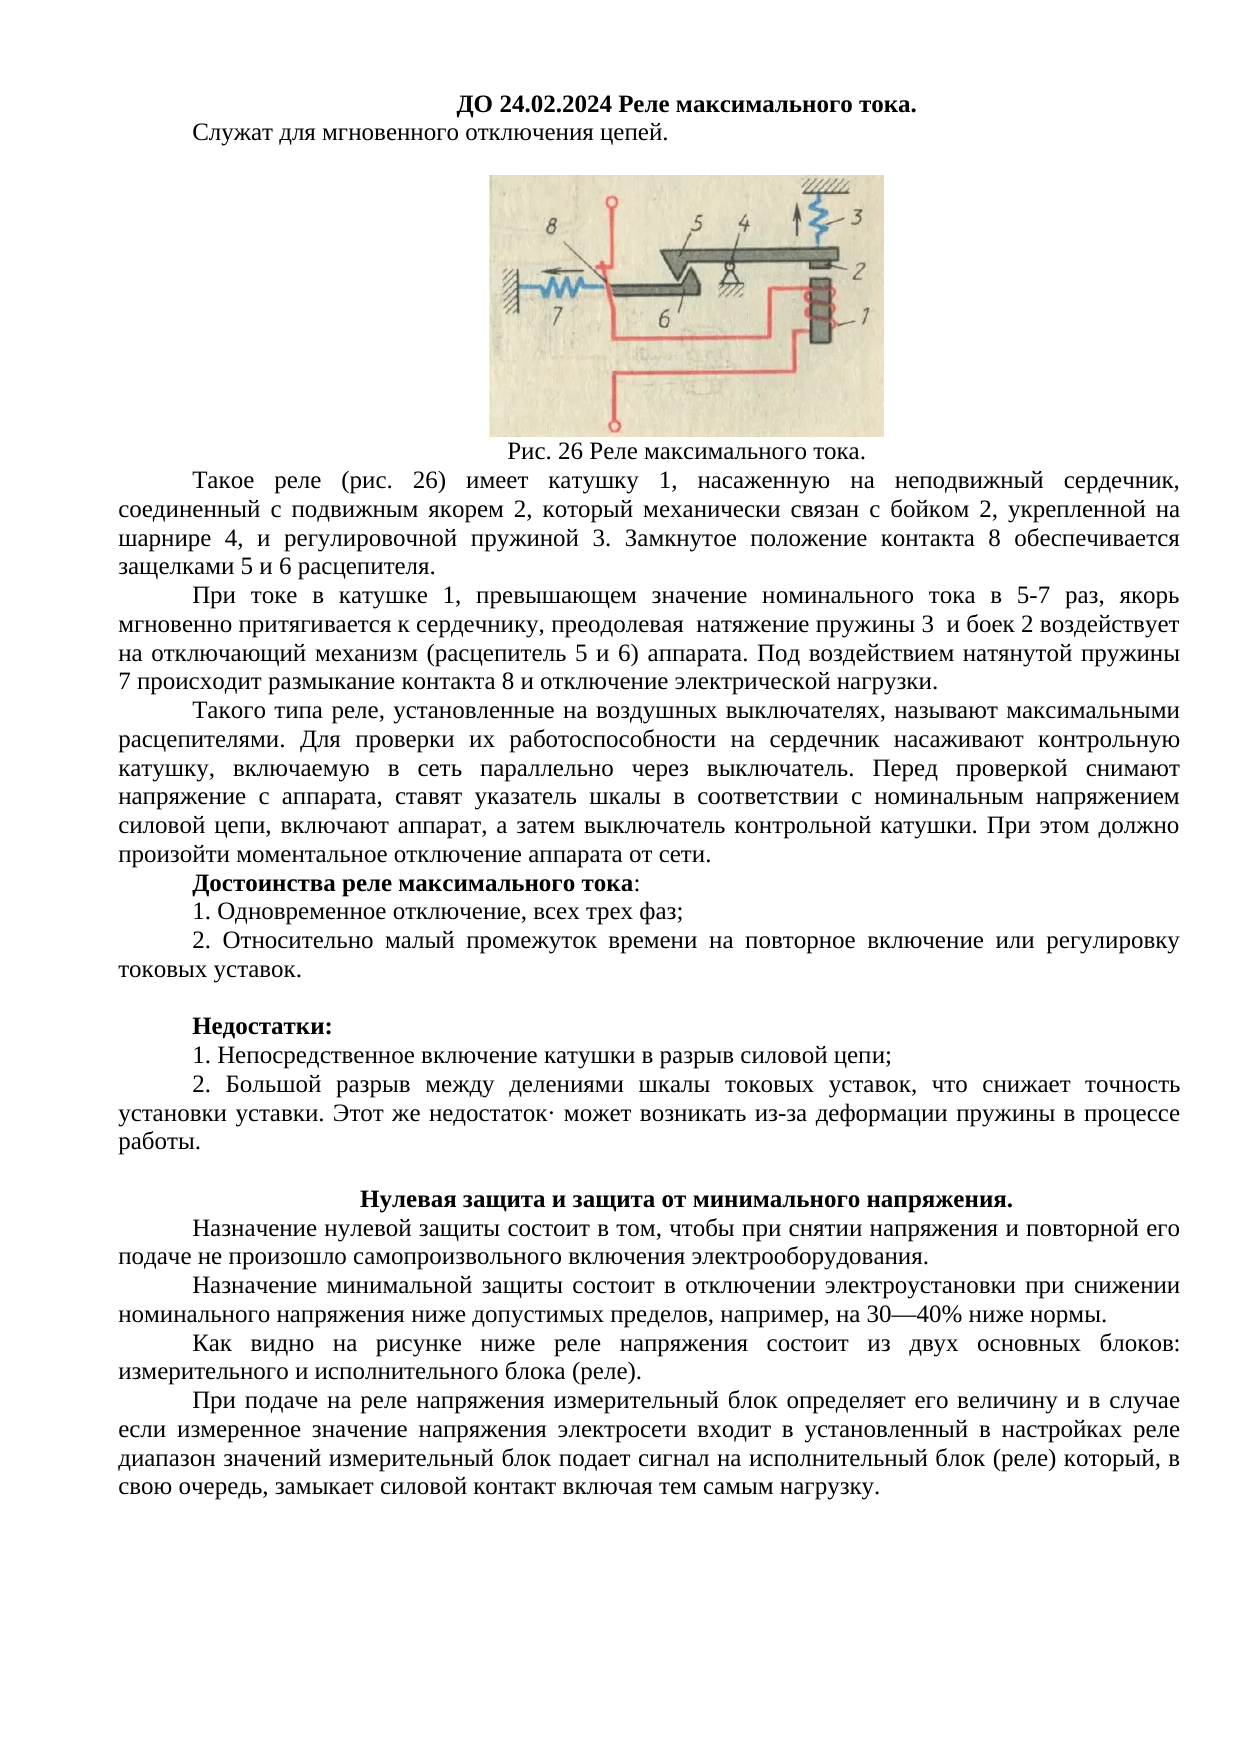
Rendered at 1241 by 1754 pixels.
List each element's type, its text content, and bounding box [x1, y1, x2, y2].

text Назначение минимальной защиты состоит в отключении электроустановки при снижении номинального напряжения ниже допустимых пределов, например, на 30—40% ниже нормы. [118, 1270, 1181, 1328]
text ДО 24.02.2024 Реле максимального тока. [118, 89, 1181, 117]
picture [489, 175, 884, 437]
text 2. Большой разрыв между делениями шкалы токовых уставок, что снижает точность установки уставки. Этот же недостаток· может возникать из-за деформации пружины в процессе работы. [118, 1069, 1181, 1155]
text Достоинства реле максимального тока: [118, 868, 1181, 896]
text Такого типа реле, установленные на воздушных выключателях, называют максимальными расцепителями. Для проверки их работоспособности на сердечник насаживают контрольную катушку, включаемую в сеть параллельно через выключатель. Перед проверкой снимают напряжение с аппарата, ставят указатель шкалы в соответствии с номинальным напряжением силовой цепи, включают аппарат, а затем выключатель контрольной катушки. При этом должно произойти моментальное отключение аппарата от сети. [118, 695, 1181, 868]
text При токе в катушке 1, превышающем значение номинального тока в 5-7 раз, якорь мгновенно притягивается к сердечнику, преодолевая натяжение пружины 3 и боек 2 воздействует на отключающий механизм (расцепитель 5 и 6) аппарата. Под воздействием натянутой пружины 7 происходит размыкание контакта 8 и отключение электрической нагрузки. [118, 580, 1181, 695]
text 2. Относительно малый промежуток времени на повторное включение или регулировку токовых уставок. [118, 925, 1181, 983]
text Недостатки: [118, 1011, 1181, 1040]
text Назначение нулевой защиты состоит в том, чтобы при снятии напряжения и повторной его подаче не произошло самопроизвольного включения электрооборудования. [118, 1213, 1181, 1270]
text Как видно на рисунке ниже реле напряжения состоит из двух основных блоков: измерительного и исполнительного блока (реле). [118, 1328, 1181, 1385]
text 1. Непосредственное включение катушки в разрыв силовой цепи; [118, 1040, 1181, 1069]
text Нулевая защита и защита от минимального напряжения. [118, 1184, 1181, 1213]
text При подаче на реле напряжения измерительный блок определяет его величину и в случае если измеренное значение напряжения электросети входит в установленный в настройках реле диапазон значений измерительный блок подает сигнал на исполнительный блок (реле) который, в свою очередь, замыкает силовой контакт включая тем самым нагрузку. [118, 1385, 1181, 1500]
text 1. Одновременное отключение, всех трех фаз; [118, 896, 1181, 925]
text Рис. 26 Реле максимального тока. [118, 436, 1181, 465]
text Такое реле (рис. 26) имеет катушку 1, насаженную на неподвижный сердечник, соединенный с подвижным якорем 2, который механически связан с бойком 2, укрепленной на шарнире 4, и регулировочной пружиной 3. Замкнутое положение контакта 8 обеспечивается защелками 5 и 6 расцепителя. [118, 465, 1181, 580]
text Служат для мгновенного отключения цепей. [118, 117, 1181, 146]
